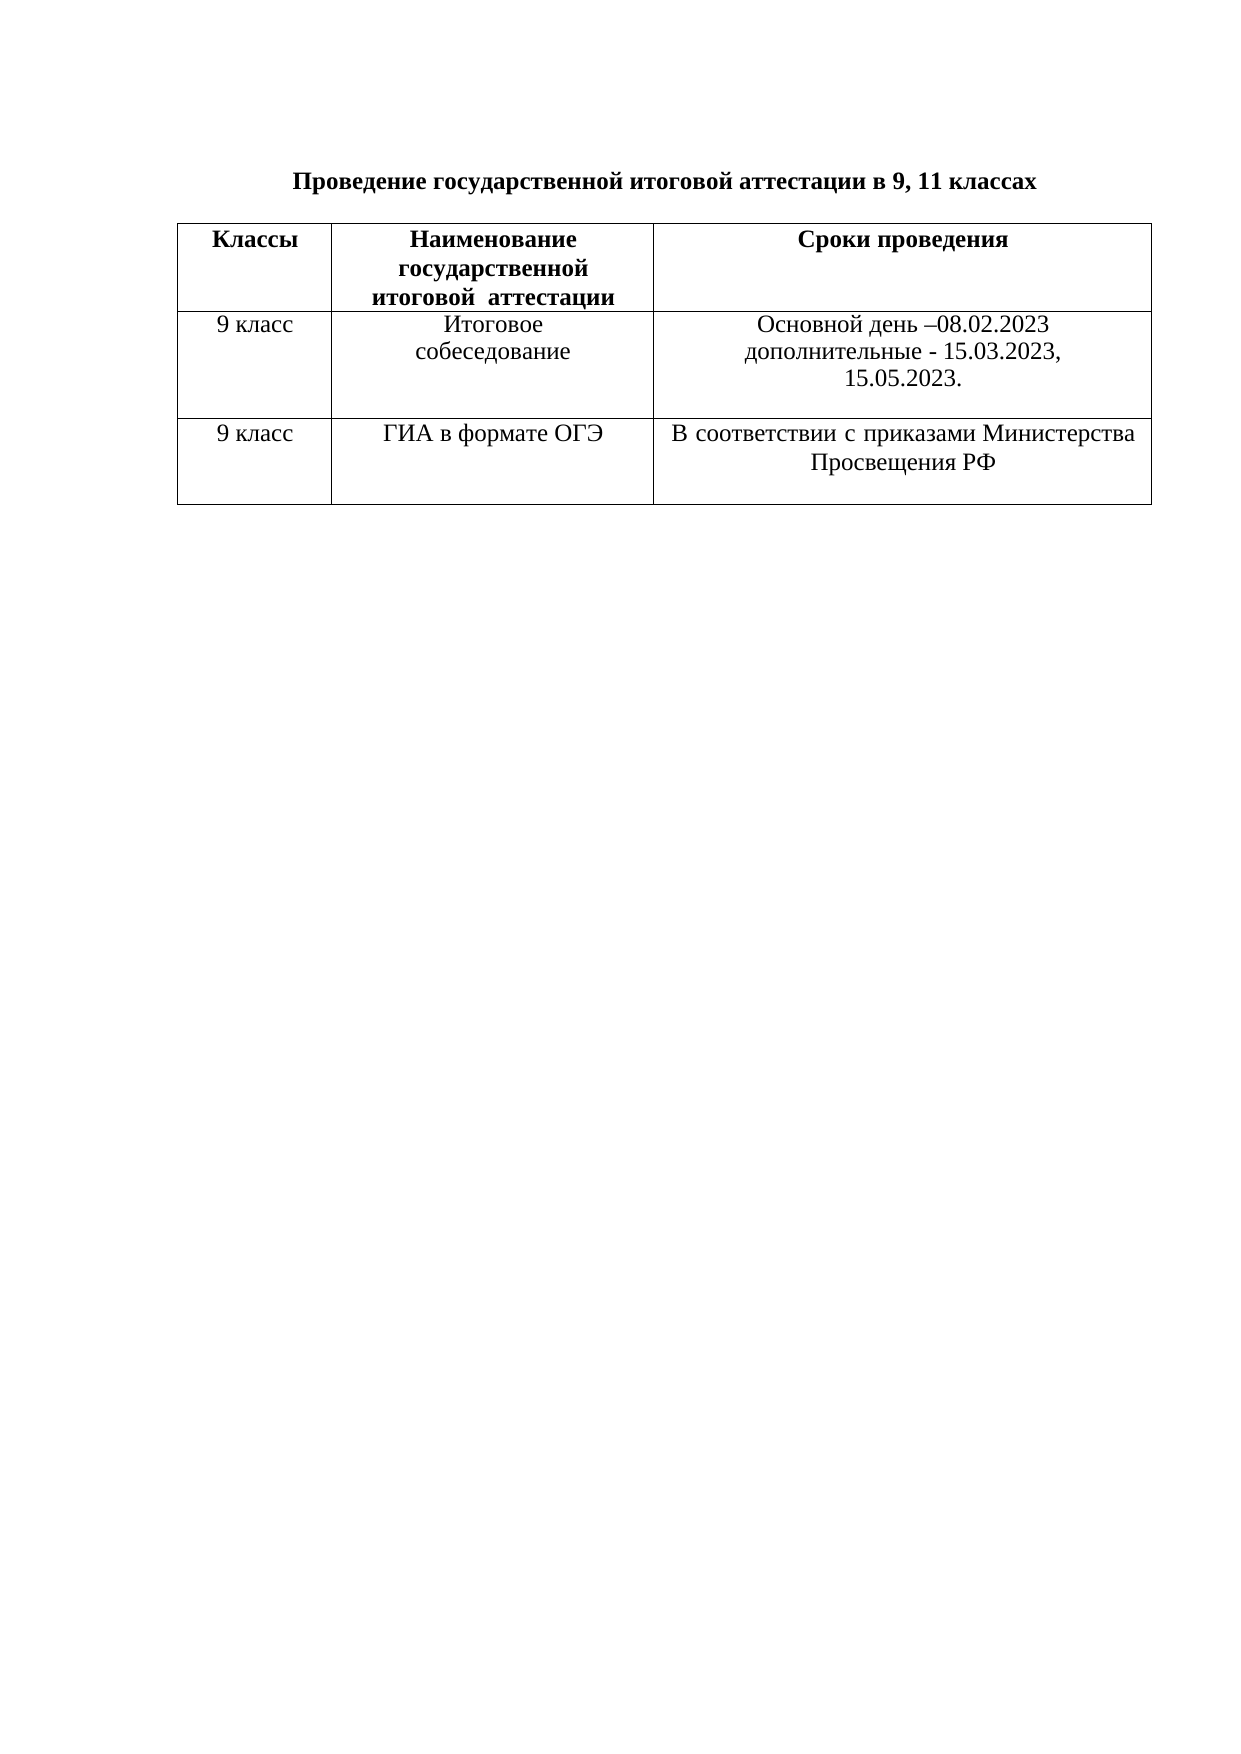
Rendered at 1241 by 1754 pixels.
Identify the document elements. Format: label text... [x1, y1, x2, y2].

table_cell 9 класс [178, 312, 331, 418]
table_cell ГИА в формате ОГЭ [332, 419, 653, 504]
table_cell Итоговое собеседование [332, 312, 653, 418]
table_cell Основной день –08.02.2023 дополнительные - 15.03.2023, 15.05.2023. [654, 312, 1151, 418]
table_header Наименование государственной итоговой аттестации [332, 224, 653, 311]
text Проведение государственной итоговой аттестации в 9, 11 классах [210, 166, 1119, 194]
table_cell 9 класс [178, 419, 331, 504]
table_cell В соответствии с приказами Министерства Просвещения РФ [654, 419, 1151, 504]
table_header Сроки проведения [654, 224, 1151, 311]
table_header Классы [178, 224, 331, 311]
